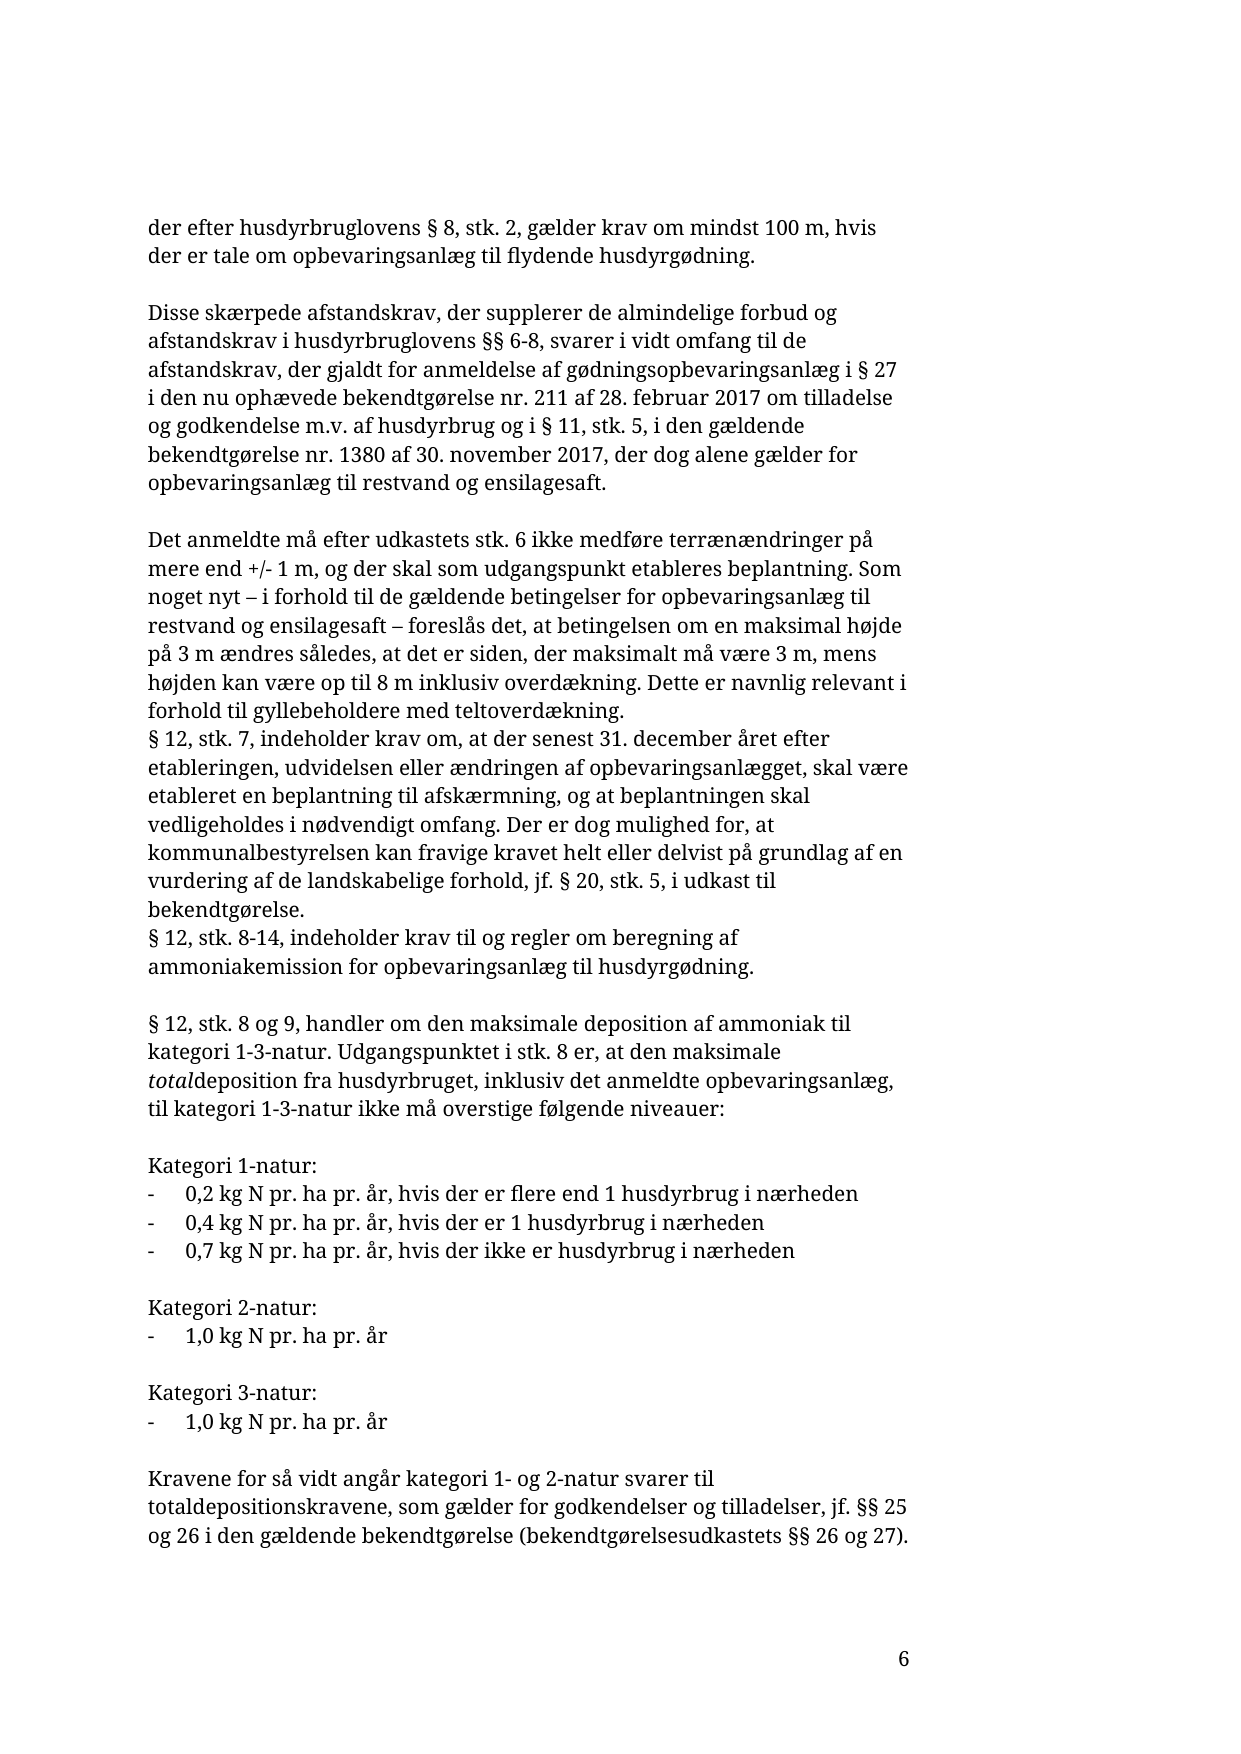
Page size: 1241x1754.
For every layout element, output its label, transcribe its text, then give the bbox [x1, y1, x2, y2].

text § 12, stk. 8 og 9, handler om den maksimale deposition af ammoniak til kategori 1-3-natur. Udgangspunktet i stk. 8 er, at den maksimale totaldeposition fra husdyrbruget, inklusiv det anmeldte opbevaringsanlæg, til kategori 1-3-natur ikke må overstige følgende niveauer: [148, 1009, 909, 1123]
list 0,2 kg N pr. ha pr. år, hvis der er flere end 1 husdyrbrug i nærheden [148, 1179, 909, 1208]
list 1,0 kg N pr. ha pr. år [148, 1407, 909, 1435]
text § 12, stk. 8-14, indeholder krav til og regler om beregning af ammoniakemission for opbevaringsanlæg til husdyrgødning. [148, 923, 909, 980]
text § 12, stk. 7, indeholder krav om, at der senest 31. december året efter etableringen, udvidelsen eller ændringen af opbevaringsanlægget, skal være etableret en beplantning til afskærmning, og at beplantningen skal vedligeholdes i nødvendigt omfang. Der er dog mulighed for, at kommunalbestyrelsen kan fravige kravet helt eller delvist på grundlag af en vurdering af de landskabelige forhold, jf. § 20, stk. 5, i udkast til bekendtgørelse. [148, 724, 909, 923]
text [148, 213, 909, 269]
text Kategori 1-natur: [148, 1151, 909, 1179]
text Disse skærpede afstandskrav, der supplerer de almindelige forbud og afstandskrav i husdyrbruglovens §§ 6-8, svarer i vidt omfang til de afstandskrav, der gjaldt for anmeldelse af gødningsopbevaringsanlæg i § 27 i den nu ophævede bekendtgørelse nr. 211 af 28. februar 2017 om tilladelse og godkendelse m.v. af husdyrbrug og i § 11, stk. 5, i den gældende bekendtgørelse nr. 1380 af 30. november 2017, der dog alene gælder for opbevaringsanlæg til restvand og ensilagesaft. [148, 298, 909, 497]
text Kategori 2-natur: [148, 1293, 909, 1322]
text Kategori 3-natur: [148, 1378, 909, 1407]
text Kravene for så vidt angår kategori 1- og 2-natur svarer til totaldepositionskravene, som gælder for godkendelser og tilladelser, jf. §§ 25 og 26 i den gældende bekendtgørelse (bekendtgørelsesudkastets §§ 26 og 27). [148, 1464, 909, 1549]
list 0,4 kg N pr. ha pr. år, hvis der er 1 husdyrbrug i nærheden [148, 1208, 909, 1236]
list 1,0 kg N pr. ha pr. år [148, 1322, 909, 1350]
text Det anmeldte må efter udkastets stk. 6 ikke medføre terrænændringer på mere end +/- 1 m, og der skal som udgangspunkt etableres beplantning. Som noget nyt – i forhold til de gældende betingelser for opbevaringsanlæg til restvand og ensilagesaft – foreslås det, at betingelsen om en maksimal højde på 3 m ændres således, at det er siden, der maksimalt må være 3 m, mens højden kan være op til 8 m inklusiv overdækning. Dette er navnlig relevant i forhold til gyllebeholdere med teltoverdækning. [148, 525, 909, 724]
list 0,7 kg N pr. ha pr. år, hvis der ikke er husdyrbrug i nærheden [148, 1236, 909, 1265]
